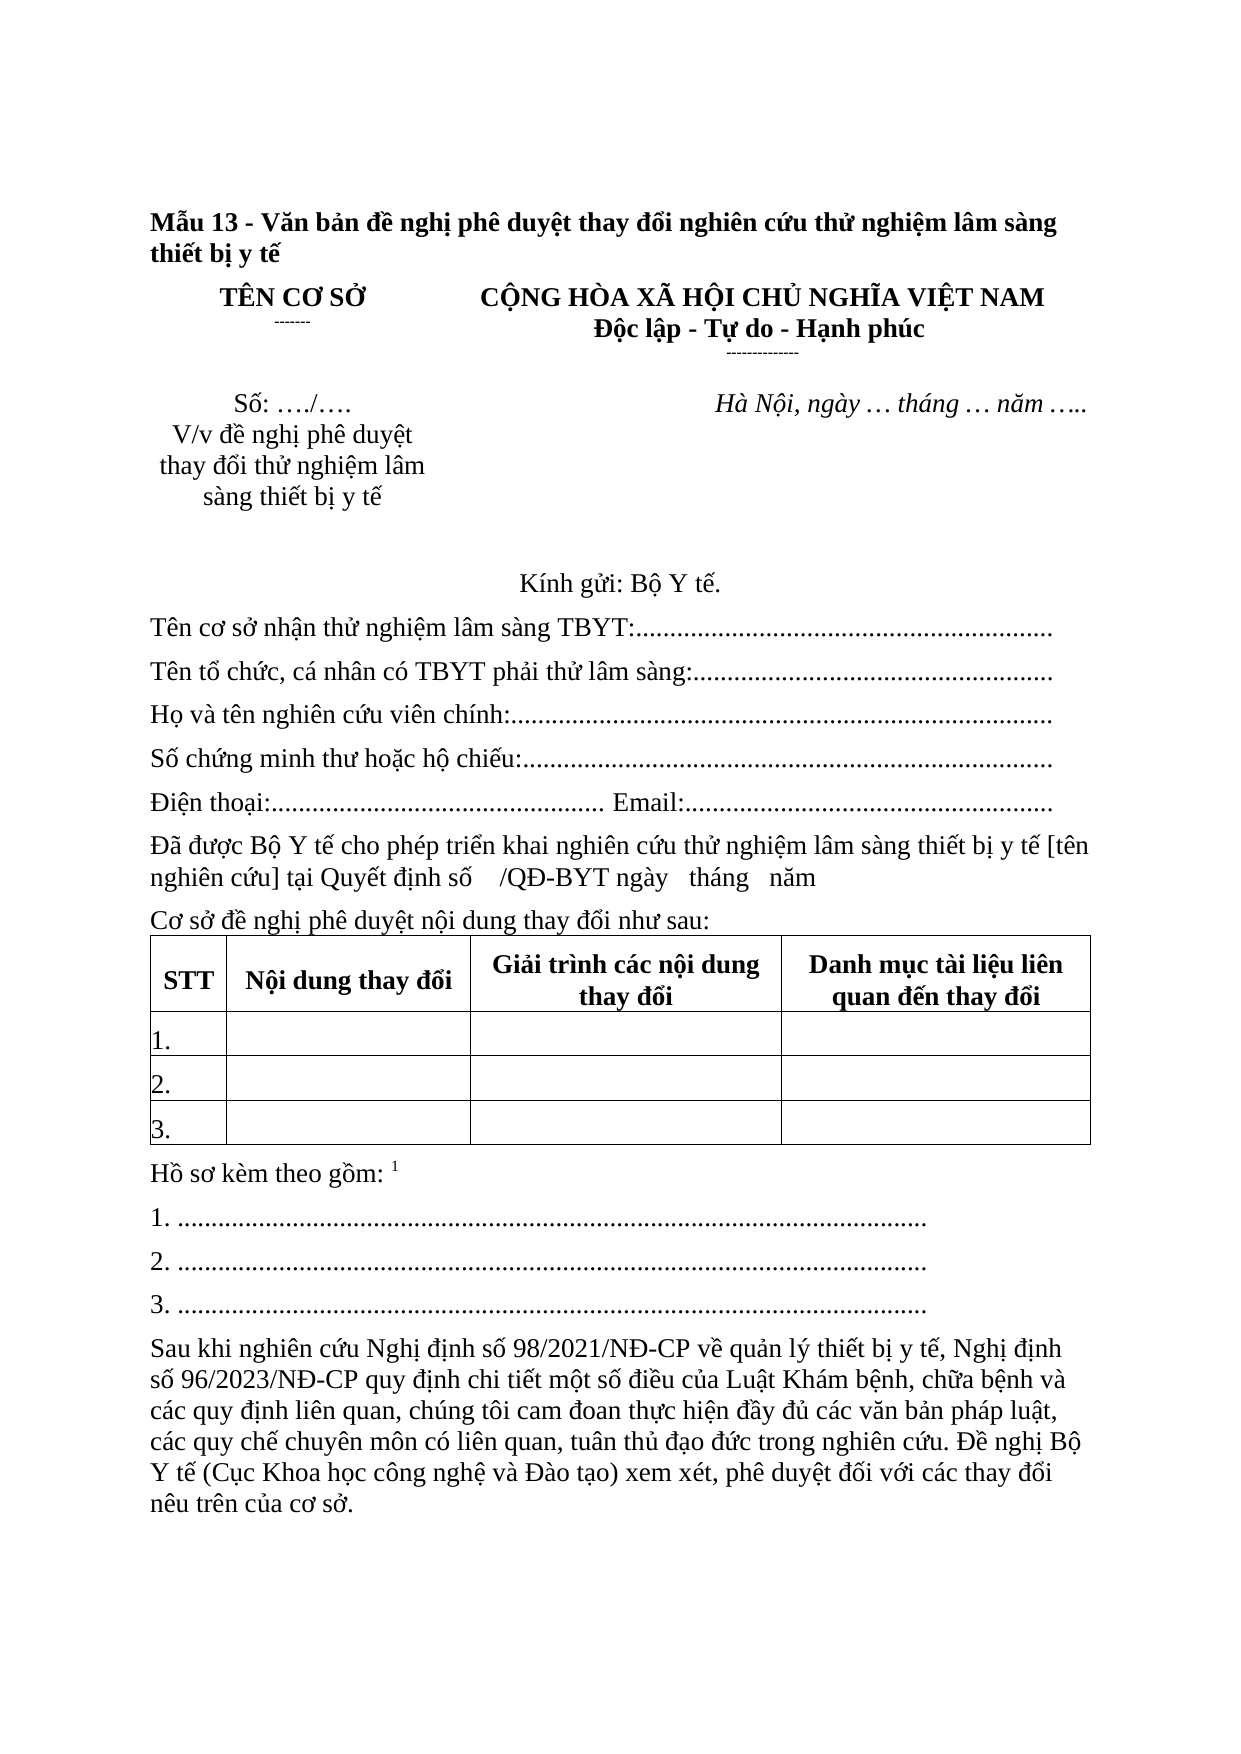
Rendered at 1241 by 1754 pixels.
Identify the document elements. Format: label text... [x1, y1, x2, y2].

table_cell [782, 1012, 1090, 1055]
text Điện thoại: Email: [150, 786, 1090, 817]
table_cell [471, 1056, 781, 1100]
text Số chứng minh thư hoặc hộ chiếu: [150, 742, 1090, 773]
table_cell [782, 1056, 1090, 1100]
table_cell [471, 1012, 781, 1055]
text 3. ............................................................................................................... [150, 1288, 1090, 1319]
table_cell [471, 1101, 781, 1144]
text Họ và tên nghiên cứu viên chính: [150, 698, 1090, 730]
table_cell [782, 1101, 1090, 1144]
text Mẫu 13 - Văn bản đề nghị phê duyệt thay đổi nghiên cứu thử nghiệm lâm sàng thiết bị y tế [150, 206, 1090, 268]
text Tên cơ sở nhận thử nghiệm lâm sàng TBYT: [150, 611, 1090, 642]
text 2. ............................................................................................................... [150, 1244, 1090, 1276]
text Sau khi nghiên cứu Nghị định số 98/2021/NĐ-CP về quản lý thiết bị y tế, Nghị định số 96/2023/NĐ-CP quy định chi tiết một số điều của Luật Khám bệnh, chữa bệnh và các quy định liên quan, chúng tôi cam đoan thực hiện đầy đủ các văn bản pháp luật, các quy chế chuyên môn có liên quan, tuân thủ đạo đức trong nghiên cứu. Đề nghị Bộ Y tế (Cục Khoa học công nghệ và Đào tạo) xem xét, phê duyệt đối với các thay đổi nêu trên của cơ sở. [150, 1332, 1090, 1519]
table_cell [227, 1056, 470, 1100]
table_cell 1. [151, 1012, 226, 1055]
table_cell 3. [151, 1101, 226, 1144]
table_header Nội dung thay đổi [227, 936, 470, 1011]
text 1. ............................................................................................................... [150, 1201, 1090, 1232]
table_header STT [151, 936, 226, 1011]
table_header TÊN CƠ SỞ ------- [150, 269, 434, 374]
text Đã được Bộ Y tế cho phép triển khai nghiên cứu thử nghiệm lâm sàng thiết bị y tế [tên nghiên cứu] tại Quyết định số /QĐ-BYT ngày tháng năm [150, 829, 1090, 892]
table_header CỘNG HÒA XÃ HỘI CHỦ NGHĨA VIỆT NAM Độc lập - Tự do - Hạnh phúc -------------- [435, 269, 1090, 374]
table_cell [227, 1012, 470, 1055]
table_header Giải trình các nội dung thay đổi [471, 936, 781, 1011]
text Tên tổ chức, cá nhân có TBYT phải thử lâm sàng: [150, 655, 1090, 686]
text Cơ sở đề nghị phê duyệt nội dung thay đổi như sau: [150, 904, 1090, 935]
table_header Danh mục tài liệu liên quan đến thay đổi [782, 936, 1090, 1011]
text Hồ sơ kèm theo gồm: 1 [150, 1157, 1090, 1188]
table_cell Số: …./…. V/v đề nghị phê duyệt thay đổi thử nghiệm lâm sàng thiết bị y tế [150, 374, 434, 511]
table_cell 2. [151, 1056, 226, 1100]
table_cell [227, 1101, 470, 1144]
text Kính gửi: Bộ Y tế. [150, 568, 1090, 599]
table_cell Hà Nội, ngày … tháng … năm ….. [435, 374, 1090, 511]
